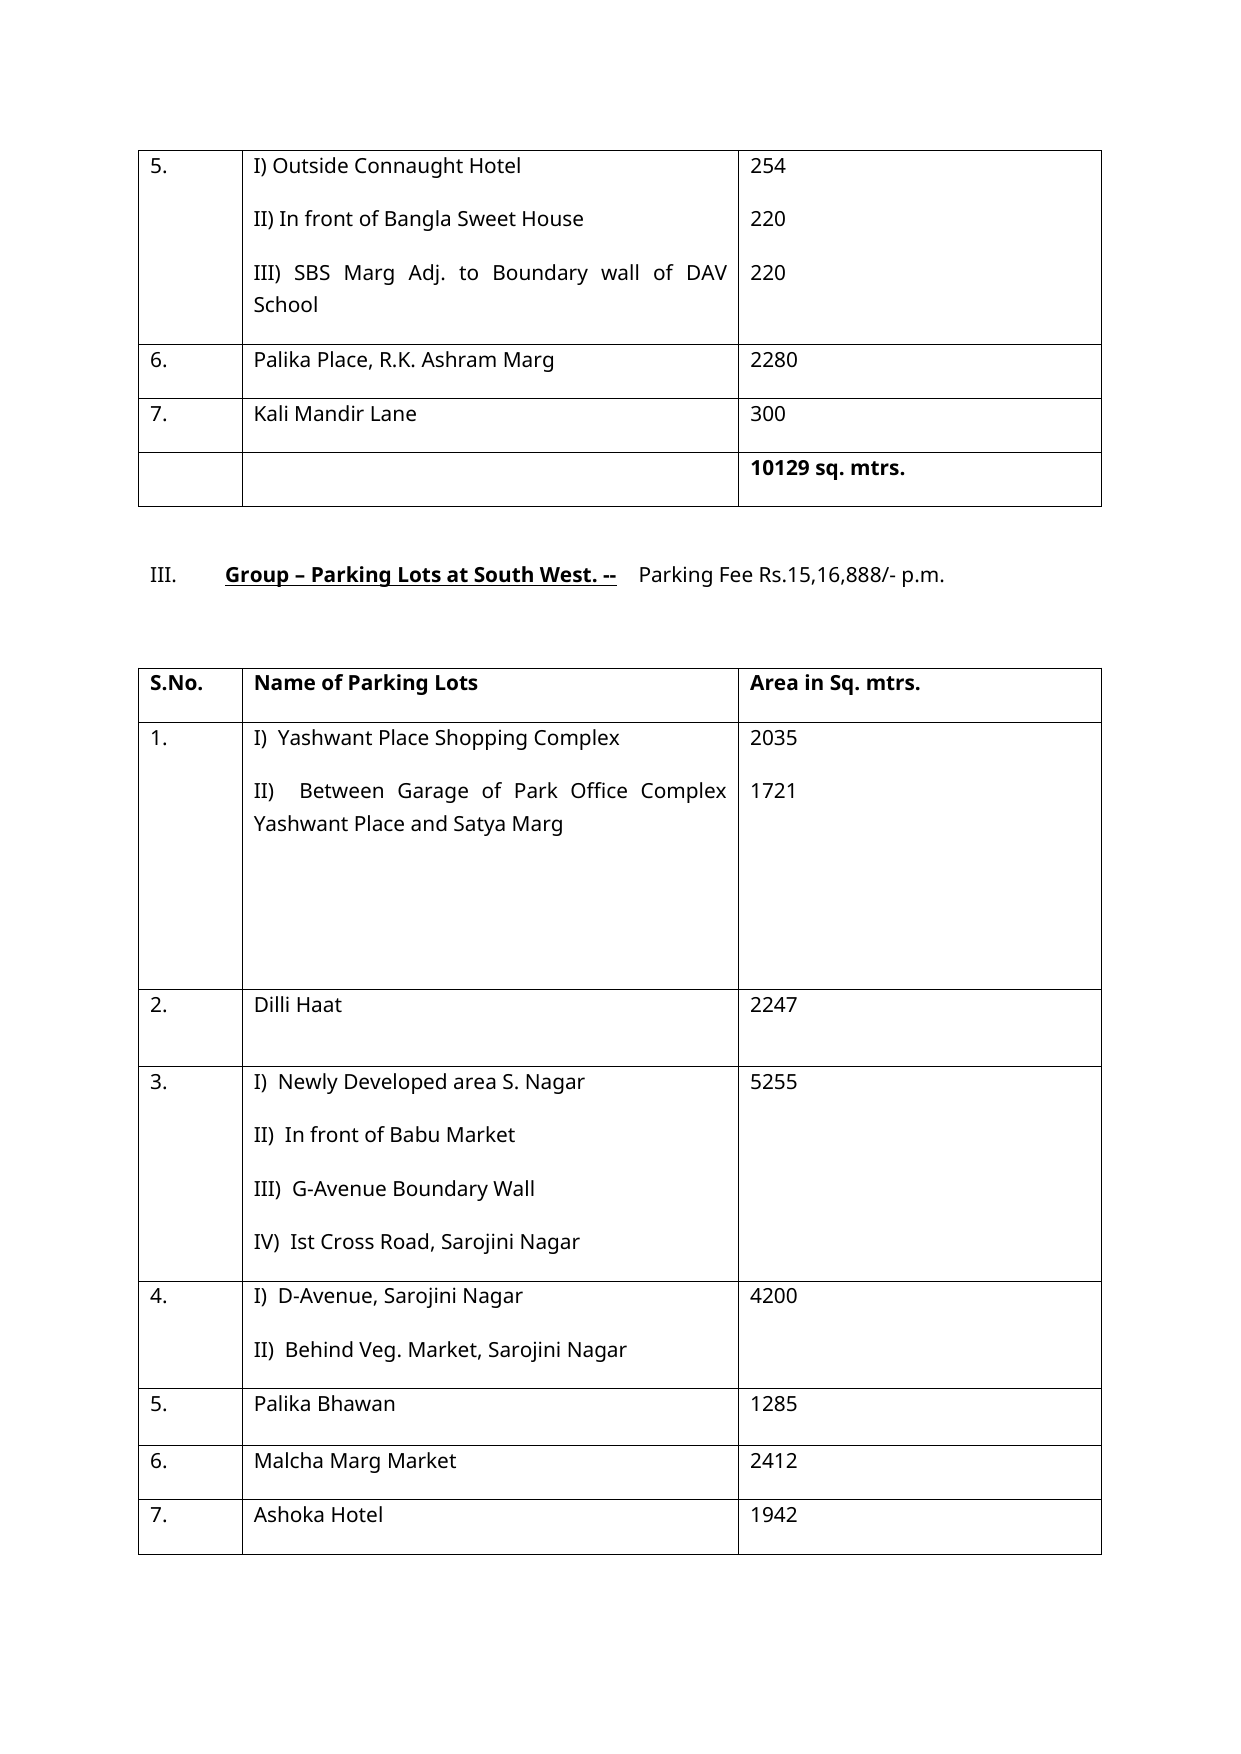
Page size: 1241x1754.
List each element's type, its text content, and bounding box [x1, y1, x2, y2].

table_cell 6. [139, 345, 242, 398]
table_cell 1942 [739, 1500, 1101, 1553]
table_header Area in Sq. mtrs. [739, 669, 1101, 722]
text III. Group – Parking Lots at South West. -- Parking Fee Rs.15,16,888/- p.m. [150, 561, 1090, 589]
table_cell 300 [739, 399, 1101, 452]
table_cell Malcha Marg Market [243, 1446, 738, 1499]
table_cell 254 220 220 [739, 151, 1101, 344]
table_cell 2035 1721 [739, 723, 1101, 989]
table_cell I) Newly Developed area S. Nagar II) In front of Babu Market III) G-Avenue Boundary Wall IV) Ist Cross Road, Sarojini Nagar [243, 1067, 738, 1281]
table_cell 6. [139, 1446, 242, 1499]
table_cell Palika Place, R.K. Ashram Marg [243, 345, 738, 398]
table_cell I) Yashwant Place Shopping Complex II) Between Garage of Park Office Complex Yashwant Place and Satya Marg [243, 723, 738, 989]
table_cell 7. [139, 1500, 242, 1553]
table_cell 2. [139, 990, 242, 1066]
table_cell [139, 453, 242, 506]
table_cell 4. [139, 1282, 242, 1388]
table_cell I) D-Avenue, Sarojini Nagar II) Behind Veg. Market, Sarojini Nagar [243, 1282, 738, 1388]
table_cell Kali Mandir Lane [243, 399, 738, 452]
table_cell Palika Bhawan [243, 1389, 738, 1445]
table_cell 1. [139, 723, 242, 989]
table_cell 2412 [739, 1446, 1101, 1499]
table_cell 2247 [739, 990, 1101, 1066]
table_cell 5. [139, 151, 242, 344]
table_cell 5. [139, 1389, 242, 1445]
table_cell 2280 [739, 345, 1101, 398]
table_cell 5255 [739, 1067, 1101, 1281]
table_cell Ashoka Hotel [243, 1500, 738, 1553]
table_cell 3. [139, 1067, 242, 1281]
table_cell I) Outside Connaught Hotel II) In front of Bangla Sweet House III) SBS Marg Adj. to Boundary wall of DAV School [243, 151, 738, 344]
table_cell Dilli Haat [243, 990, 738, 1066]
table_header S.No. [139, 669, 242, 722]
table_cell 4200 [739, 1282, 1101, 1388]
table_cell 1285 [739, 1389, 1101, 1445]
table_cell 7. [139, 399, 242, 452]
table_cell [243, 453, 738, 506]
table_header Name of Parking Lots [243, 669, 738, 722]
table_cell 10129 sq. mtrs. [739, 453, 1101, 506]
